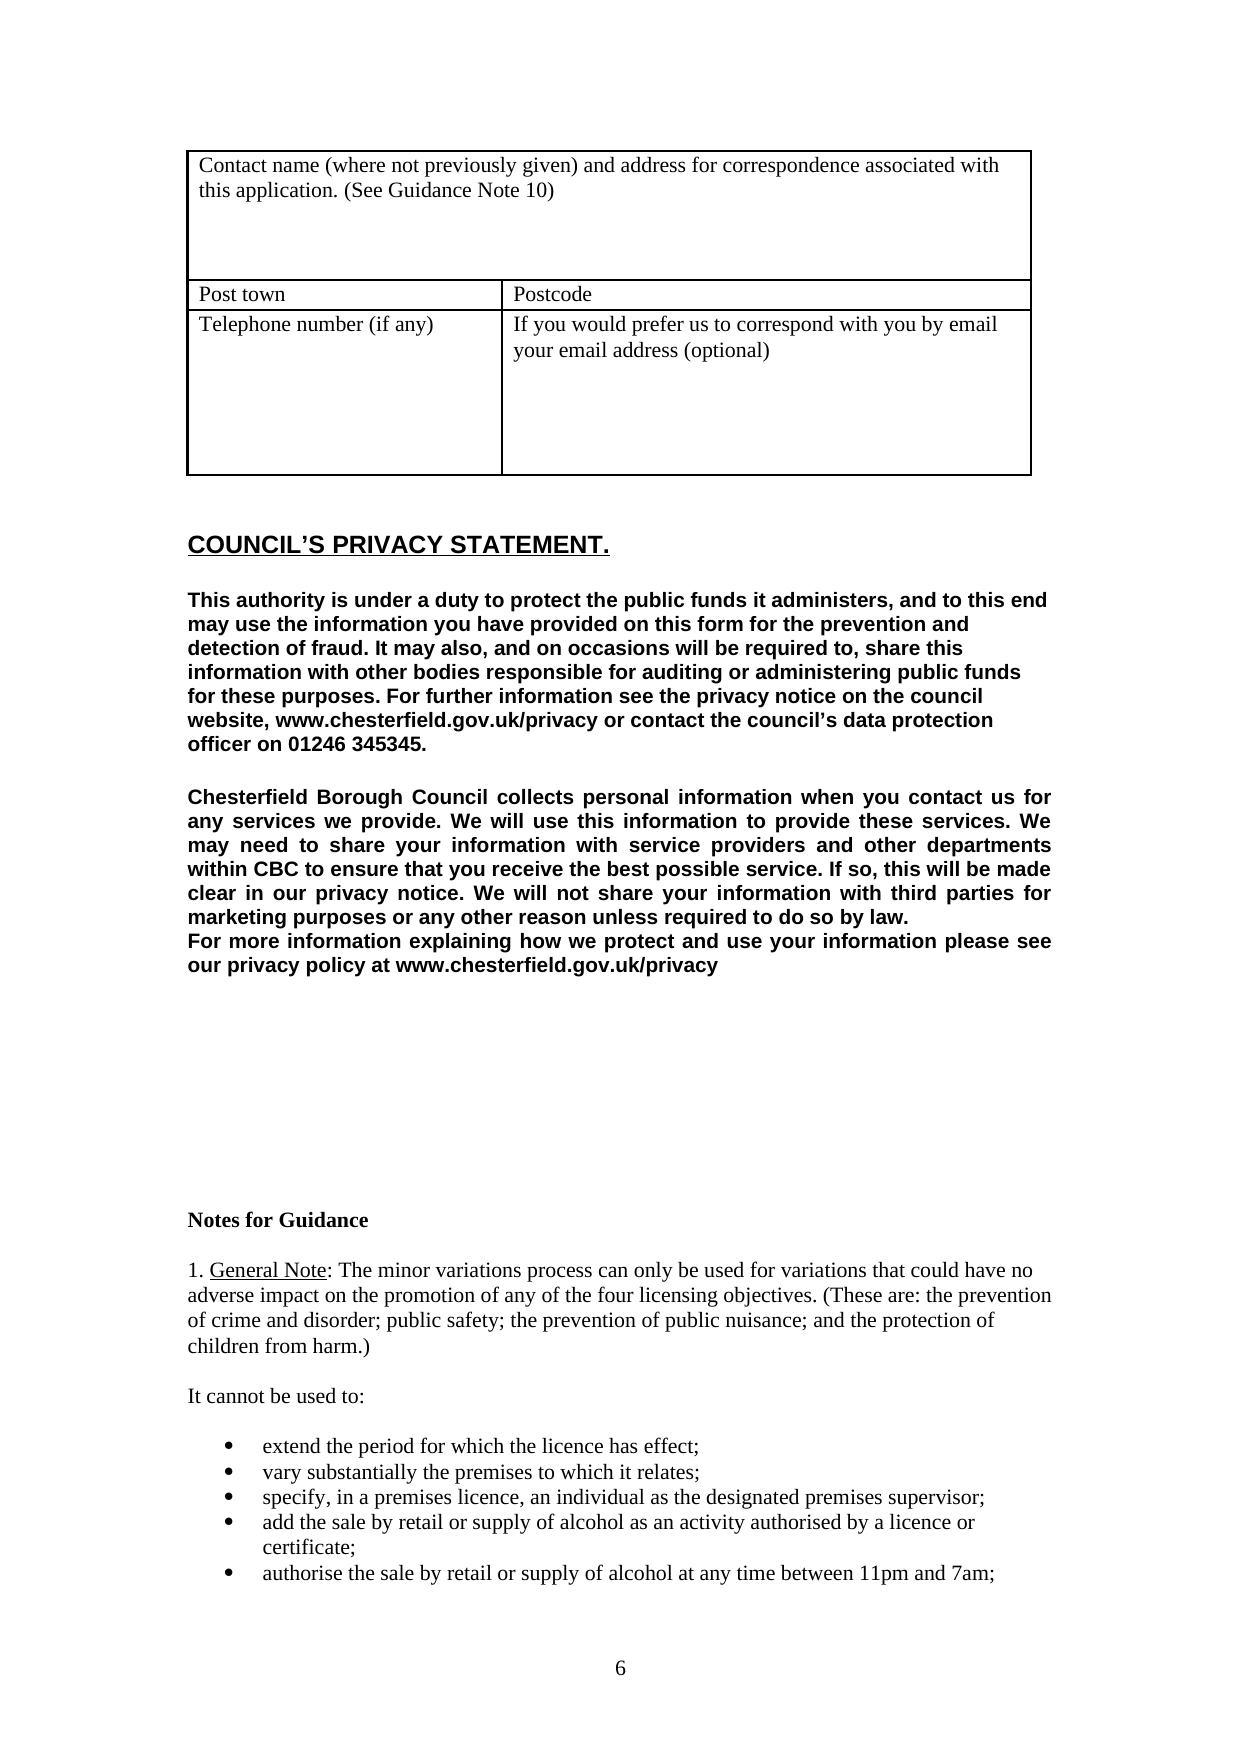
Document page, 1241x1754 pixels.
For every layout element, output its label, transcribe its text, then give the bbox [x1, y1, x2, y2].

list specify, in a premises licence, an individual as the designated premises supervisor; [225, 1484, 1053, 1509]
text COUNCIL’S PRIVACY STATEMENT. [187, 530, 1053, 559]
text Notes for Guidance [187, 1207, 1053, 1232]
text This authority is under a duty to protect the public funds it administers, and to this end may use the information you have provided on this form for the prevention and detection of fraud. It may also, and on occasions will be required to, share this information with other bodies responsible for auditing or administering public funds for these purposes. For further information see the privacy notice on the council website, www.chesterfield.gov.uk/privacy or contact the council’s data protection officer on 01246 345345. [187, 588, 1053, 756]
table_cell Postcode [503, 281, 1030, 309]
text It cannot be used to: [187, 1383, 1053, 1408]
list vary substantially the premises to which it relates; [225, 1459, 1053, 1484]
table_cell Telephone number (if any) [189, 311, 501, 474]
text 1. General Note: The minor variations process can only be used for variations that could have no adverse impact on the promotion of any of the four licensing objectives. (These are: the prevention of crime and disorder; public safety; the prevention of public nuisance; and the protection of children from harm.) [187, 1257, 1053, 1358]
table_cell If you would prefer us to correspond with you by email your email address (optional) [503, 311, 1030, 474]
list authorise the sale by retail or supply of alcohol at any time between 11pm and 7am; [225, 1559, 1053, 1585]
text Chesterfield Borough Council collects personal information when you contact us for any services we provide. We will use this information to provide these services. We may need to share your information with service providers and other departments within CBC to ensure that you receive the best possible service. If so, this will be made clear in our privacy notice. We will not share your information with third parties for marketing purposes or any other reason unless required to do so by law. [187, 785, 1053, 929]
list add the sale by retail or supply of alcohol as an activity authorised by a licence or certificate; [225, 1509, 1053, 1559]
table_cell Post town [189, 281, 501, 309]
text For more information explaining how we protect and use your information please see our privacy policy at www.chesterfield.gov.uk/privacy [187, 929, 1053, 977]
list extend the period for which the licence has effect; [225, 1433, 1053, 1459]
table_header Contact name (where not previously given) and address for correspondence associated with this application. (See Guidance Note 10) [189, 152, 1030, 279]
